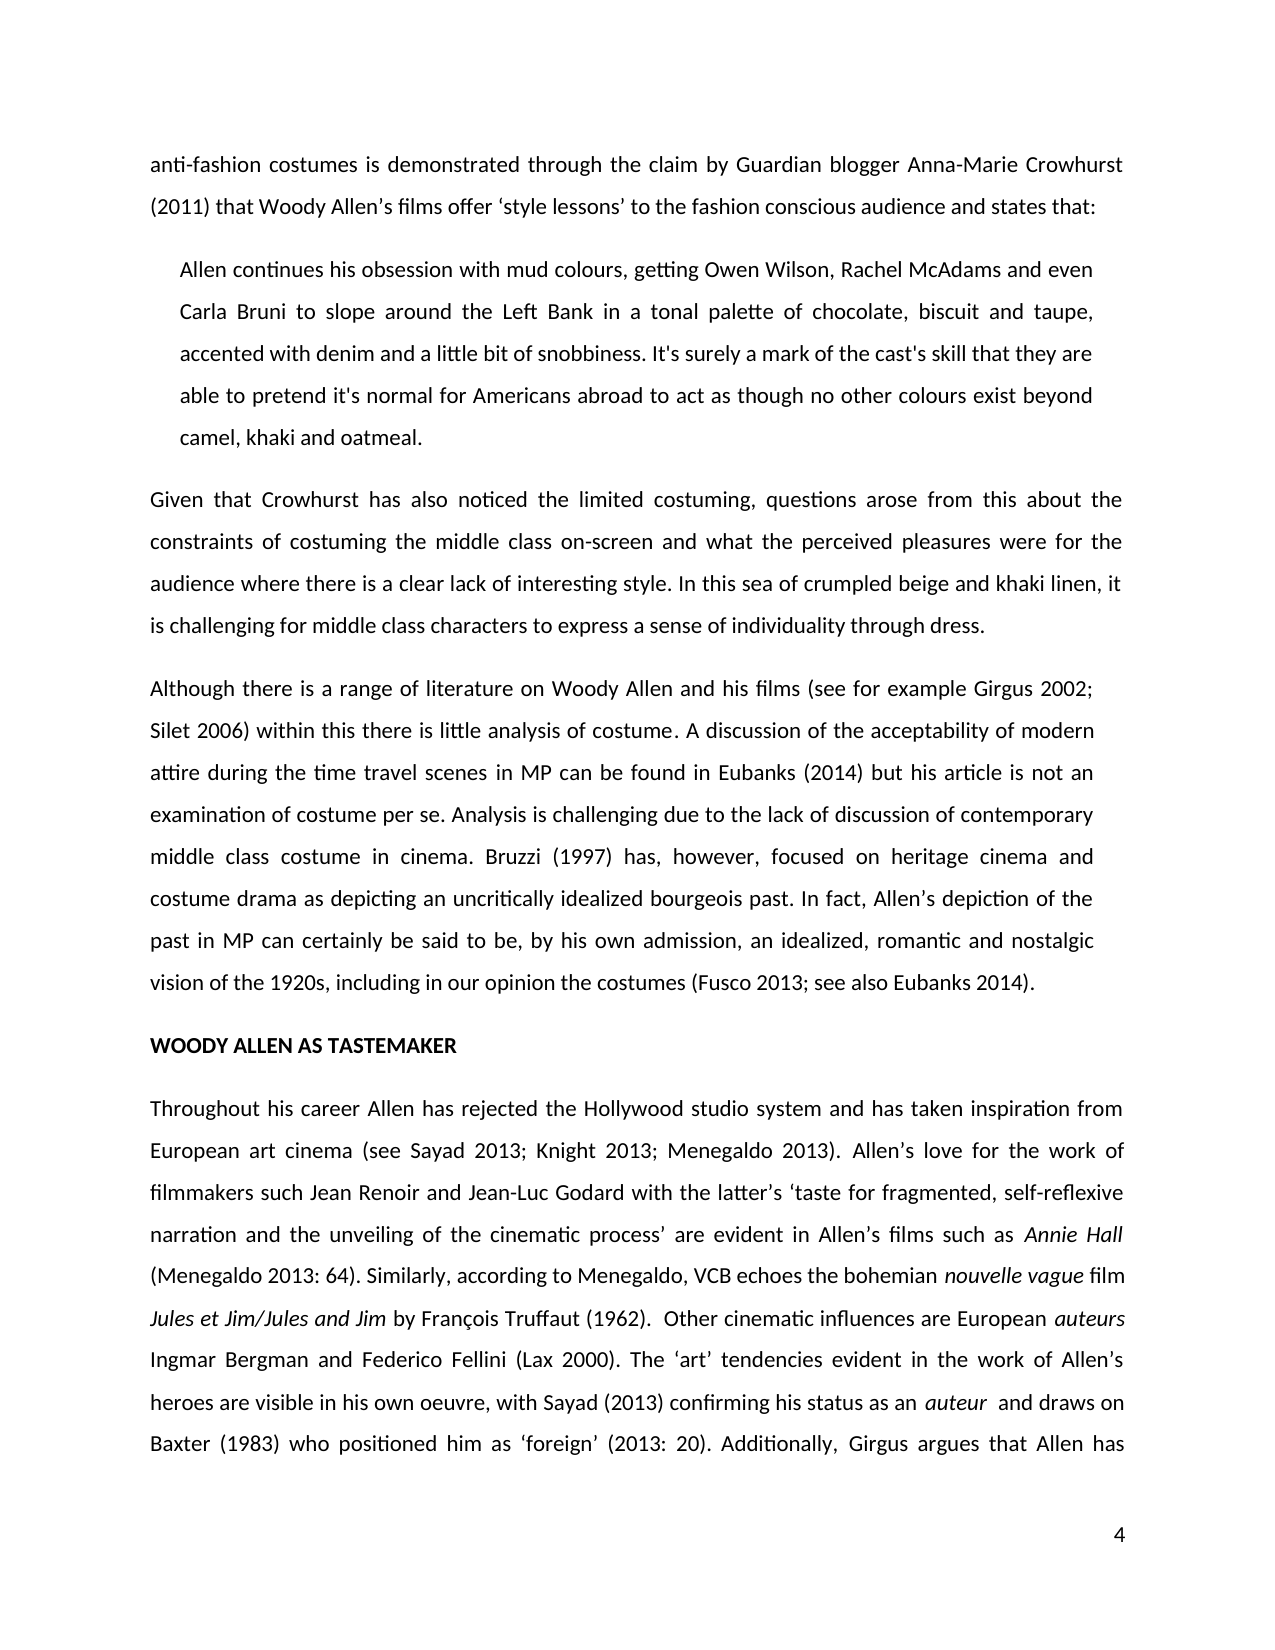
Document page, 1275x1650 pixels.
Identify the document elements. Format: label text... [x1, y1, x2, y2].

text Allen continues his obsession with mud colours, getting Owen Wilson, Rachel McAdams and even Carla Bruni to slope around the Left Bank in a tonal palette of chocolate, biscuit and taupe, accented with denim and a little bit of snobbiness. It's surely a mark of the cast's skill that they are able to pretend it's normal for Americans abroad to act as though no other colours exist beyond camel, khaki and oatmeal. [179, 255, 1095, 451]
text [150, 1094, 1125, 1458]
text Although there is a range of literature on Woody Allen and his films (see for example Girgus 2002; Silet 2006) within this there is little analysis of costume. A discussion of the acceptability of modern attire during the time travel scenes in MP can be found in Eubanks (2014) but his article is not an examination of costume per se. Analysis is challenging due to the lack of discussion of contemporary middle class costume in cinema. Bruzzi (1997) has, however, focused on heritage cinema and costume drama as depicting an uncritically idealized bourgeois past. In fact, Allen’s depiction of the past in MP can certainly be said to be, by his own admission, an idealized, romantic and nostalgic vision of the 1920s, including in our opinion the costumes (Fusco 2013; see also Eubanks 2014). [150, 674, 1095, 996]
text Given that Crowhurst has also noticed the limited costuming, questions arose from this about the constraints of costuming the middle class on-screen and what the perceived pleasures were for the audience where there is a clear lack of interesting style. In this sea of crumpled beige and khaki linen, it is challenging for middle class characters to express a sense of individuality through dress. [150, 486, 1125, 639]
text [150, 150, 1125, 220]
text WOODY ALLEN AS TASTEMAKER [150, 1031, 1125, 1059]
